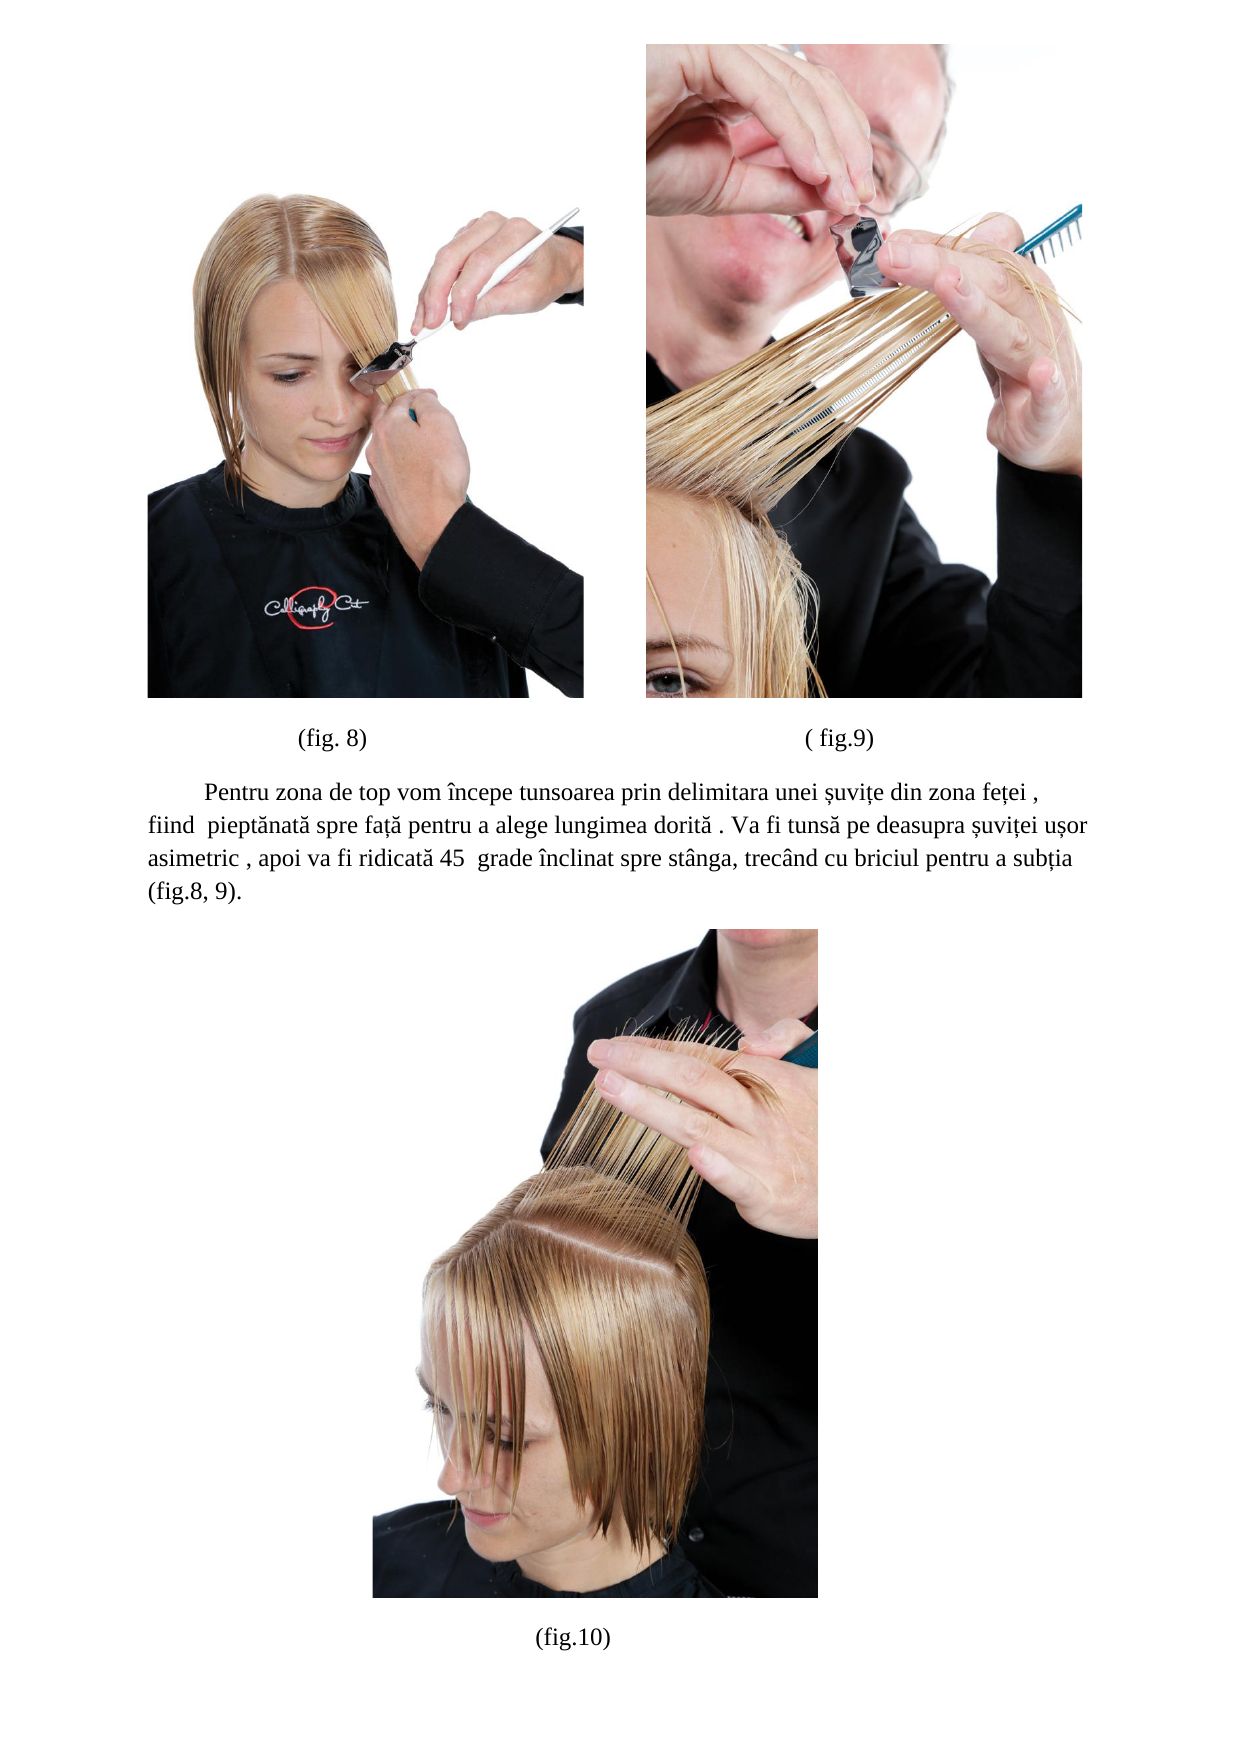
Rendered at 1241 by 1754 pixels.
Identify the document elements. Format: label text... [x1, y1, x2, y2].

text (fig.10) [148, 1622, 1092, 1651]
picture [147, 44, 584, 698]
text (fig. 8) ( fig.9) [148, 723, 1092, 752]
text Pentru zona de top vom începe tunsoarea prin delimitara unei șuvițe din zona feței , fiind pieptănată spre față pentru a alege lungimea dorită . Va fi tunsă pe deasupra șuviței ușor asimetric , apoi va fi ridicată 45 grade înclinat spre stânga, trecând cu briciul pentru a subția (fig.8, 9). [148, 777, 1092, 905]
picture [372, 929, 818, 1598]
picture [646, 44, 1083, 698]
